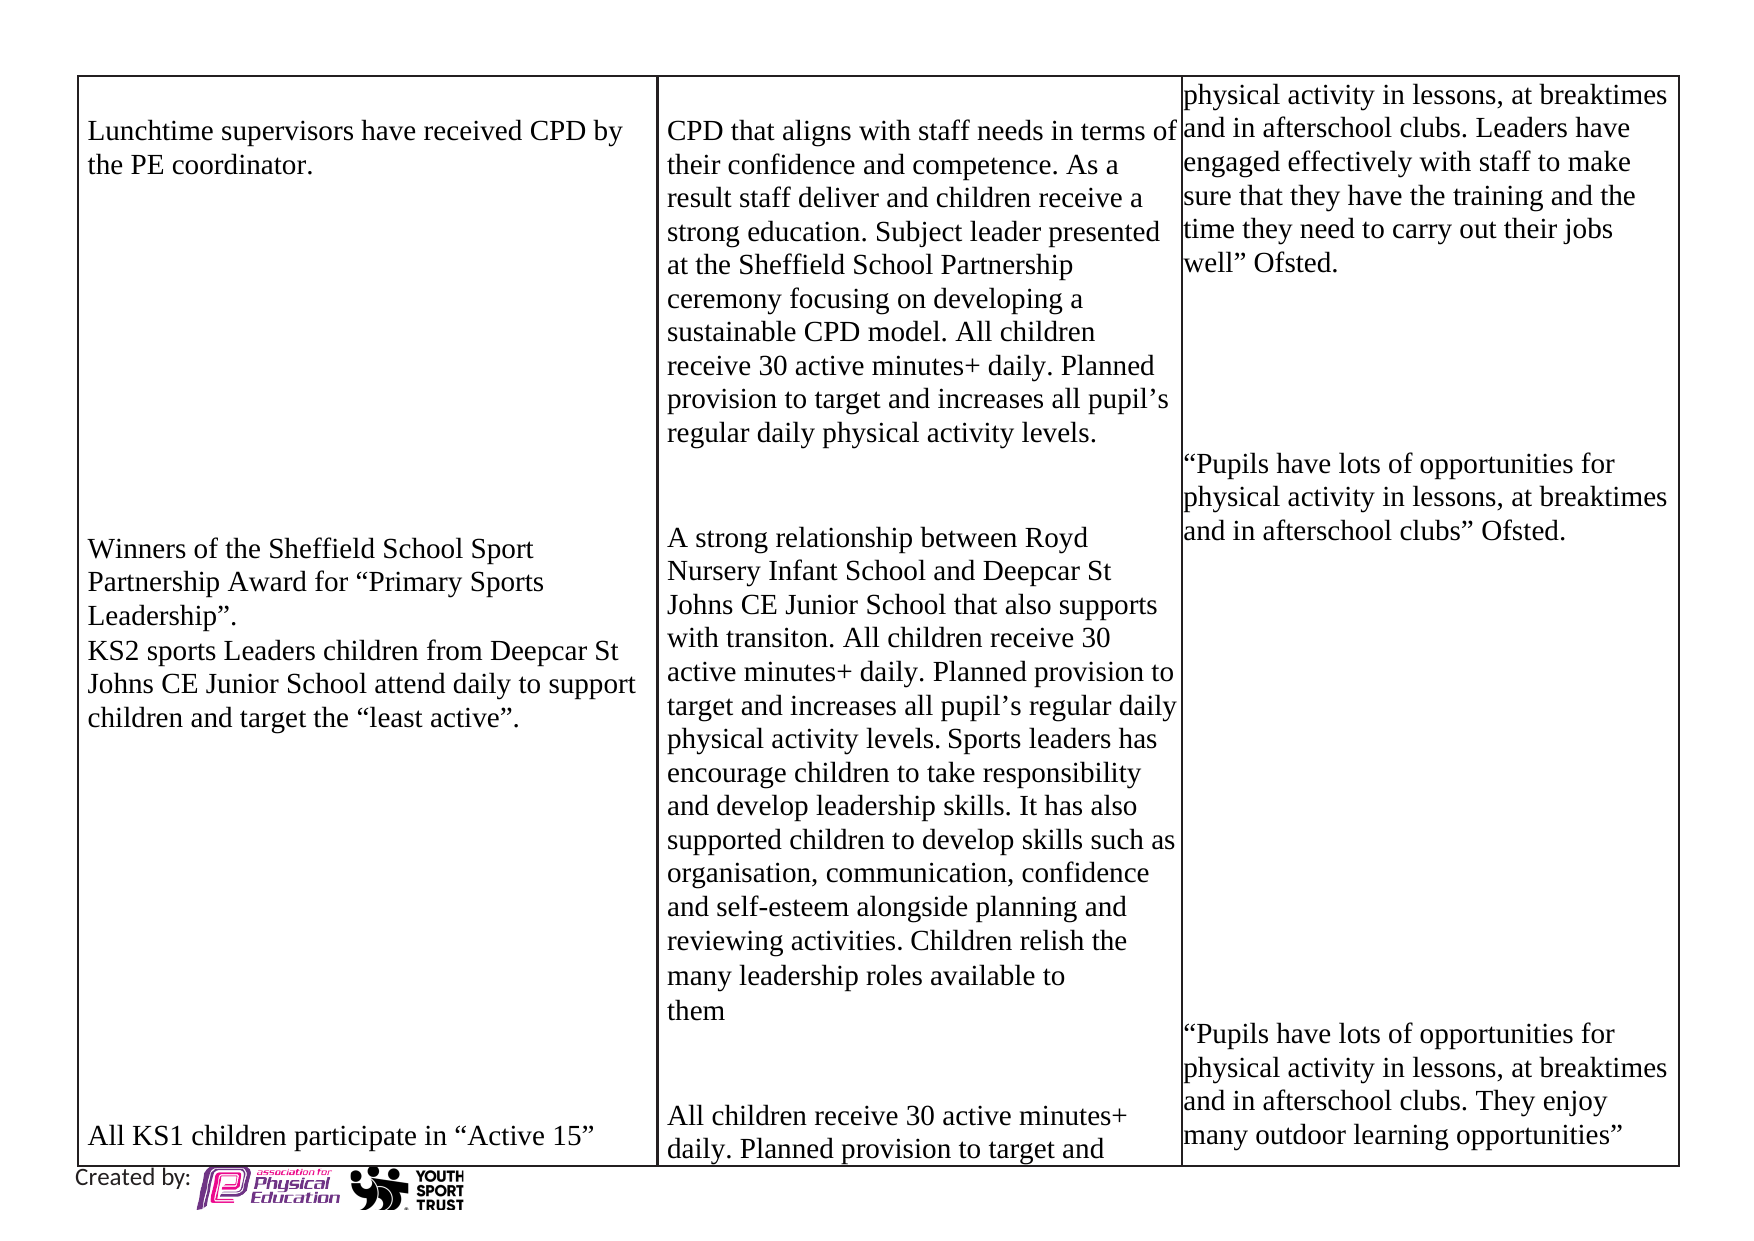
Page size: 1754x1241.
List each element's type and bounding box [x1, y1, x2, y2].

picture [196, 1167, 340, 1210]
table_cell [79, 77, 656, 1165]
picture [350, 1167, 464, 1210]
table_cell [659, 77, 1181, 1165]
table_cell [1183, 77, 1678, 1165]
